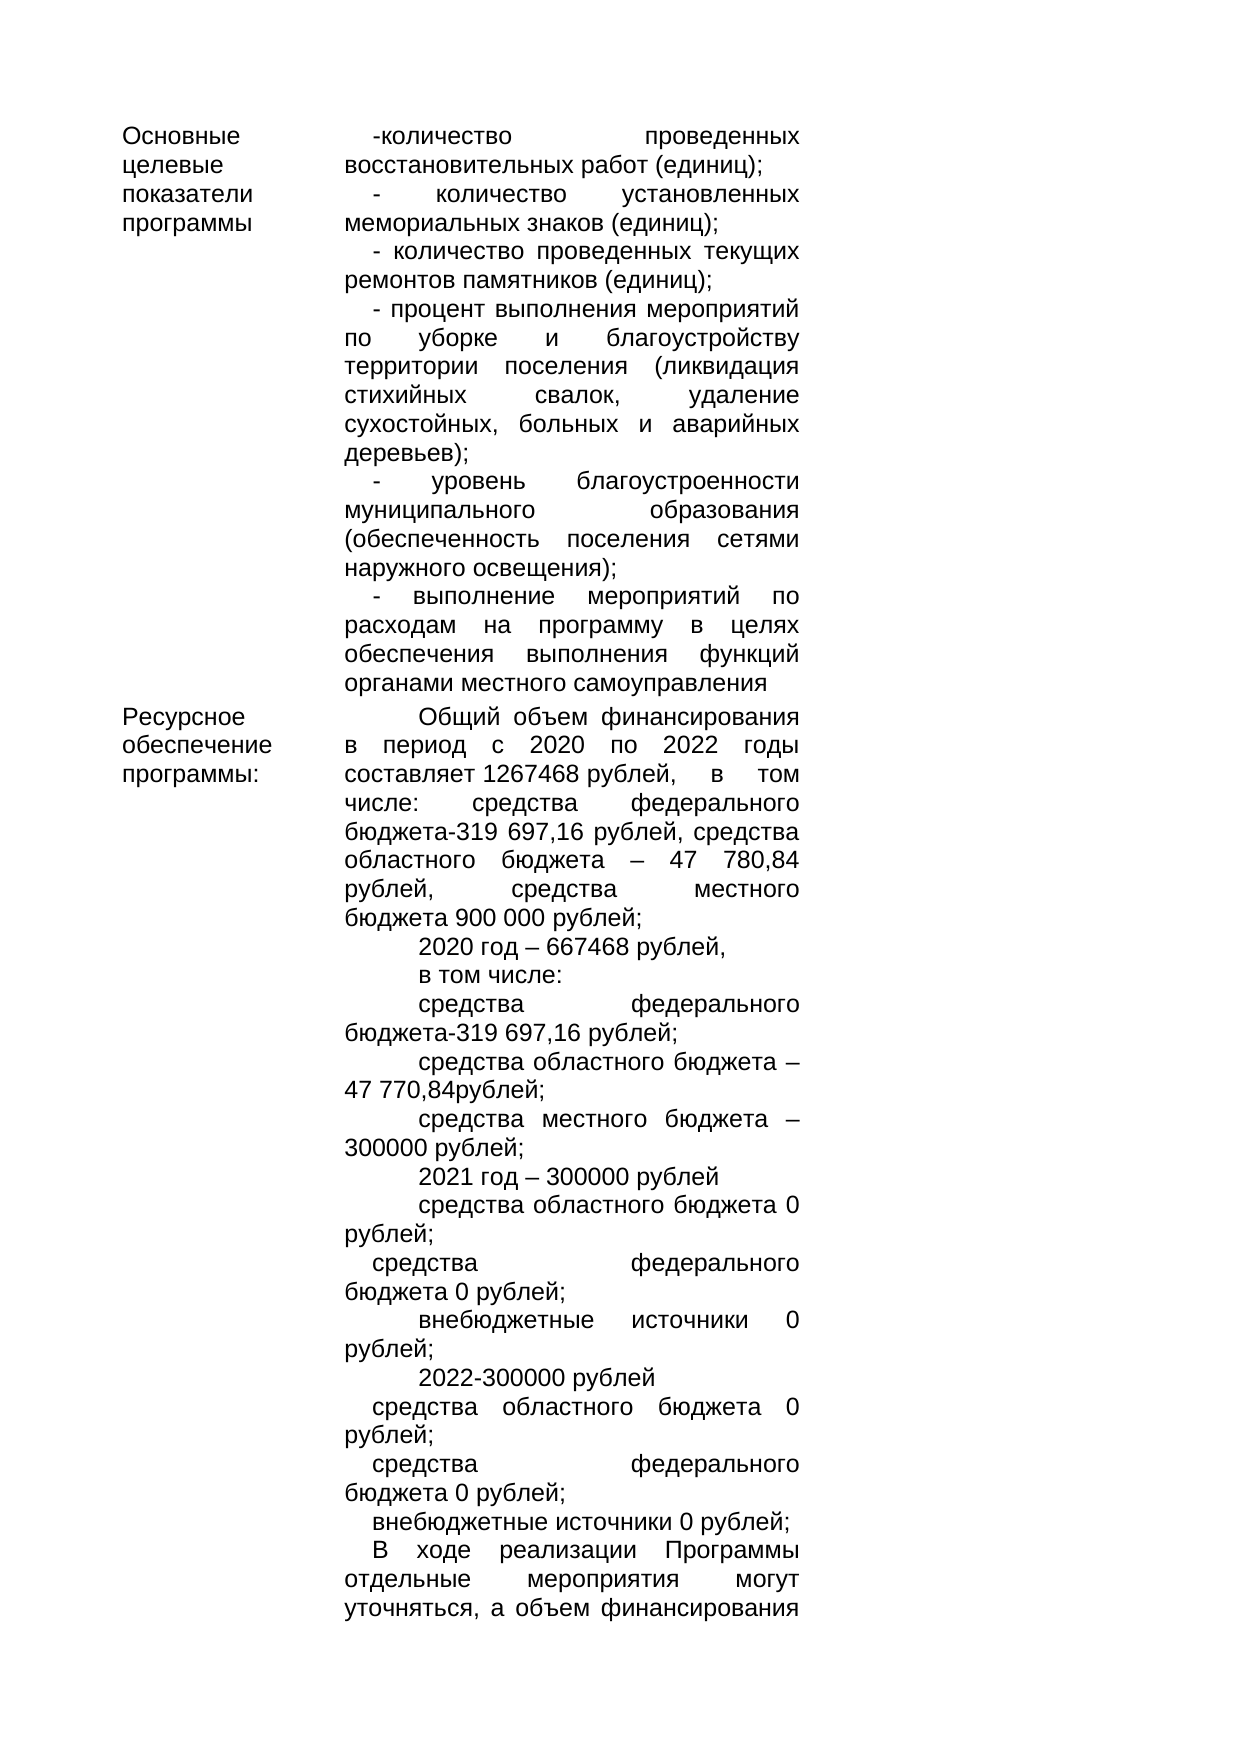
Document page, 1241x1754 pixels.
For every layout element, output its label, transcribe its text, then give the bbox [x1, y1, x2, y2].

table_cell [341, 699, 804, 1623]
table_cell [118, 699, 339, 1623]
table_cell Основные целевые показатели программы [118, 119, 339, 698]
table_cell -количество проведенных восстановительных работ (единиц); - количество установленных мемориальных знаков (единиц); - количество проведенных текущих ремонтов памятников (единиц); - процент выполнения мероприятий по уборке и благоустройству территории поселения (ликвидация стихийных свалок, удаление сухостойных, больных и аварийных деревьев); - уровень благоустроенности муниципального образования (обеспеченность поселения сетями наружного освещения); - выполнение мероприятий по расходам на программу в целях обеспечения выполнения функций органами местного самоуправления [341, 119, 804, 698]
